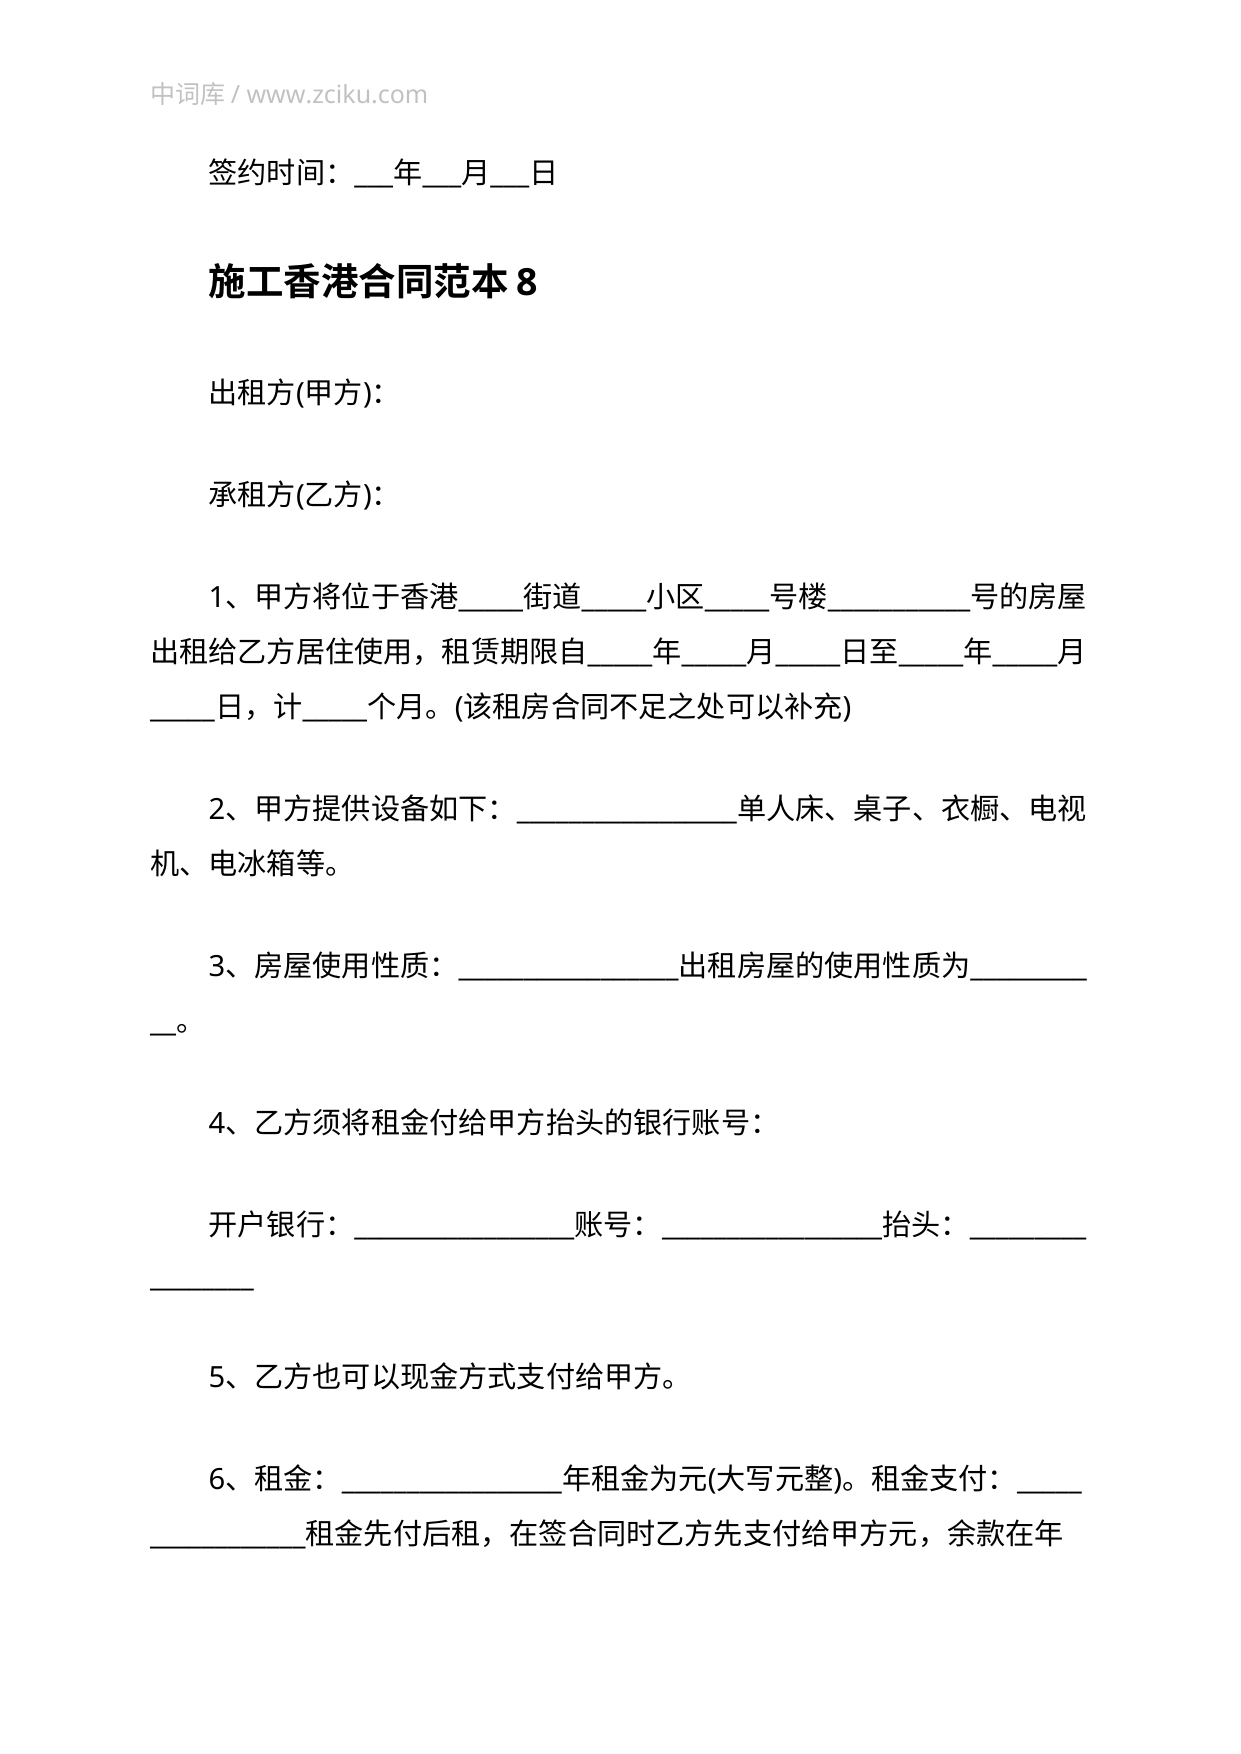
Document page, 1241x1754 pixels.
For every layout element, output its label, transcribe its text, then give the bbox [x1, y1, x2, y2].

text 承租方(乙方)： [150, 472, 1090, 514]
text 4、乙方须将租金付给甲方抬头的银行账号： [150, 1099, 1090, 1142]
text 出租方(甲方)： [150, 369, 1090, 412]
text 施工香港合同范本8 [150, 252, 1090, 306]
text 2、甲方提供设备如下：_________________单人床、桌子、衣橱、电视机、电冰箱等。 [150, 786, 1090, 883]
text 签约时间：___年___月___日 [150, 150, 1090, 192]
text 5、乙方也可以现金方式支付给甲方。 [150, 1354, 1090, 1396]
text 1、甲方将位于香港_____街道_____小区_____号楼___________号的房屋出租给乙方居住使用，租赁期限自_____年_____月_____日至_____年_____月_____日，计_____个月。(该租房合同不足之处可以补充) [150, 573, 1090, 726]
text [150, 1456, 1090, 1553]
text 3、房屋使用性质：_________________出租房屋的使用性质为___________。 [150, 942, 1090, 1040]
text 开户银行：_________________账号：_________________抬头：_________________ [150, 1201, 1090, 1295]
